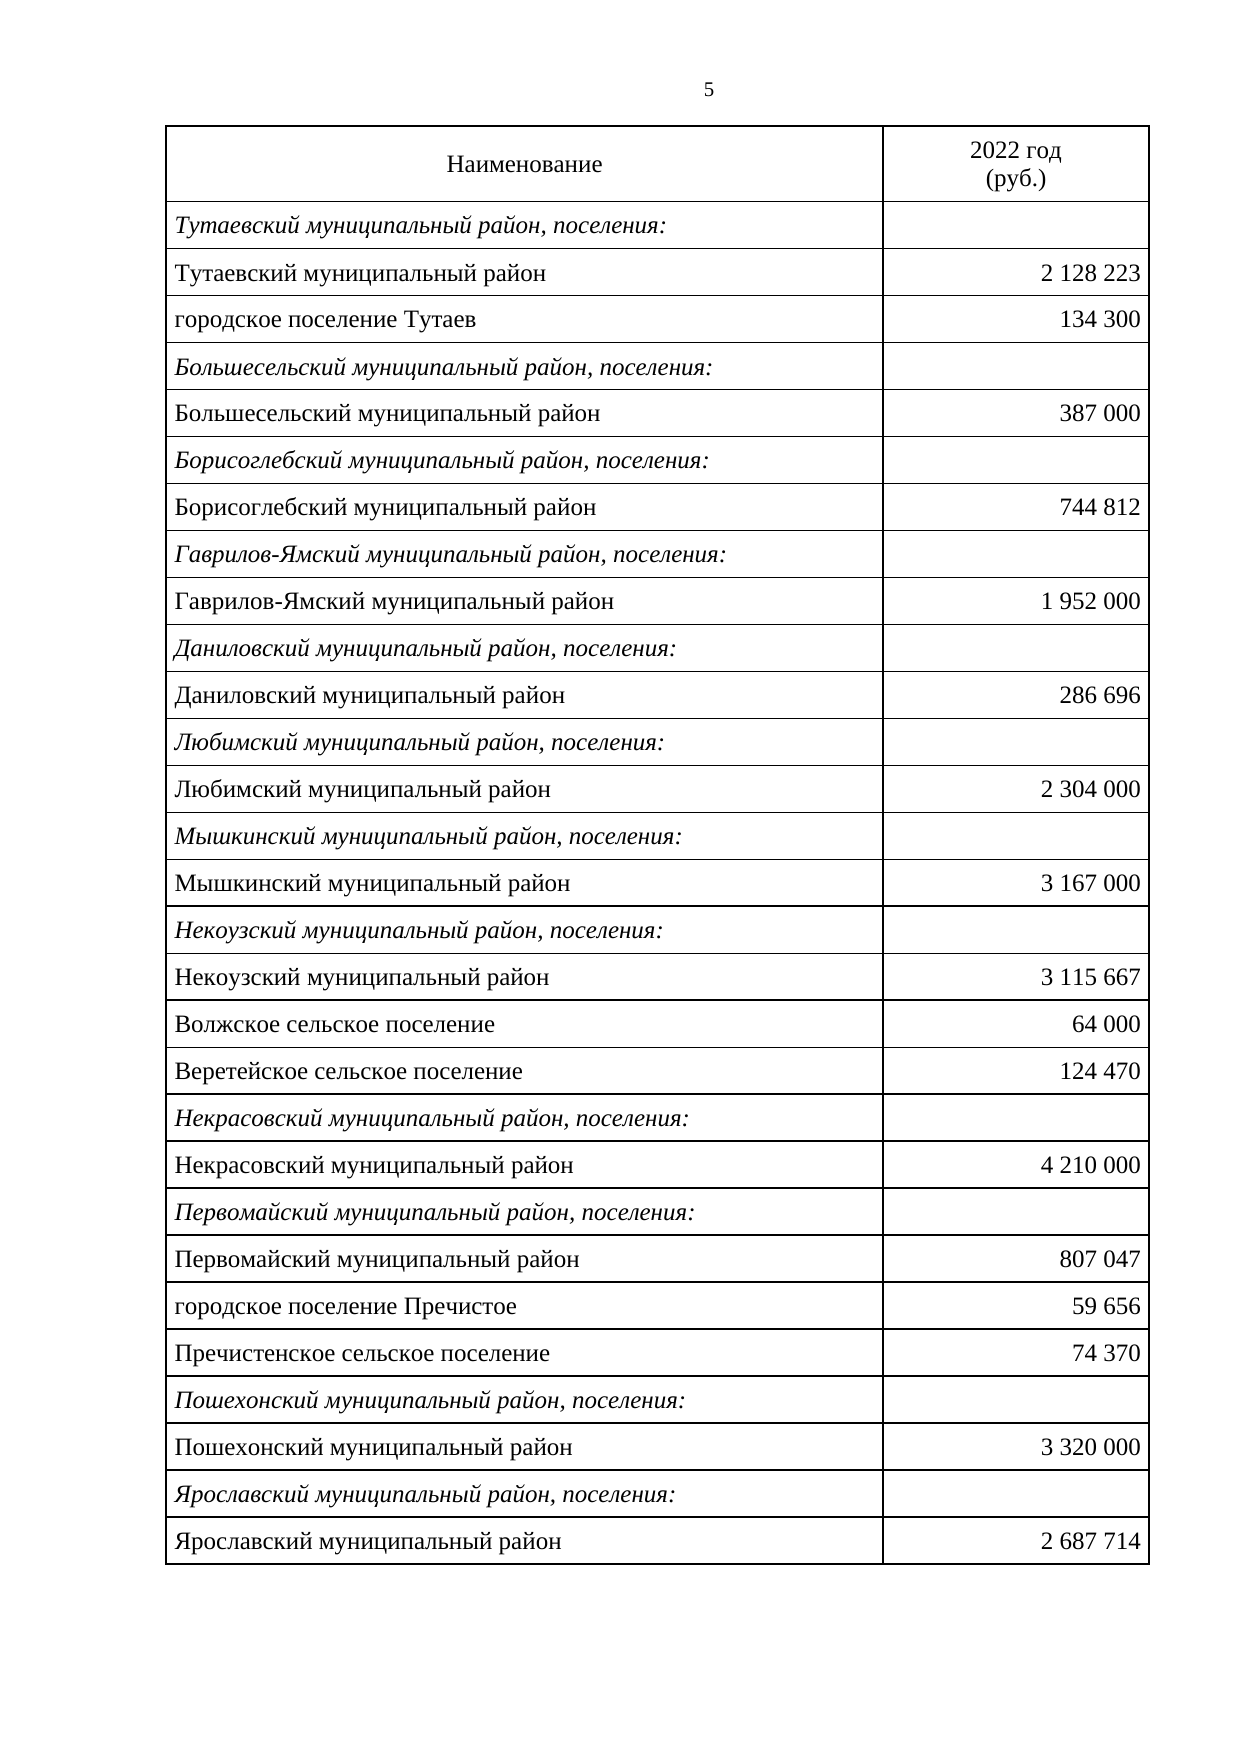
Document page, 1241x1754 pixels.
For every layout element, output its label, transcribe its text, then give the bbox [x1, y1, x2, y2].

table_cell 74 370 [884, 1330, 1148, 1375]
table_cell [884, 1471, 1148, 1516]
table_cell 3 115 667 [884, 954, 1148, 999]
table_cell Первомайский муниципальный район, поселения: [167, 1189, 882, 1234]
table_cell 3 320 000 [884, 1424, 1148, 1469]
table_cell [884, 625, 1148, 671]
table_cell [884, 719, 1148, 764]
table_cell Волжское сельское поселение [167, 1001, 882, 1046]
table_cell Любимский муниципальный район, поселения: [167, 719, 882, 764]
table_cell [884, 531, 1148, 577]
table_header [884, 127, 1148, 201]
table_cell Тутаевский муниципальный район [167, 249, 882, 295]
table_cell 807 047 [884, 1236, 1148, 1281]
table_cell Даниловский муниципальный район [167, 672, 882, 717]
table_cell Борисоглебский муниципальный район, поселения: [167, 437, 882, 483]
table_cell городское поселение Тутаев [167, 296, 882, 342]
table_cell 134 300 [884, 296, 1148, 342]
table_cell 2 687 714 [884, 1518, 1148, 1563]
table_cell Любимский муниципальный район [167, 766, 882, 811]
table_cell Некоузский муниципальный район, поселения: [167, 907, 882, 952]
table_cell Гаврилов-Ямский муниципальный район [167, 578, 882, 623]
table_cell Борисоглебский муниципальный район [167, 484, 882, 529]
table_cell 286 696 [884, 672, 1148, 717]
table_cell [884, 1377, 1148, 1422]
table_cell Некрасовский муниципальный район, поселения: [167, 1095, 882, 1140]
table_cell Некрасовский муниципальный район [167, 1142, 882, 1187]
table_cell Некоузский муниципальный район [167, 954, 882, 999]
table_cell [884, 343, 1148, 389]
table_cell Даниловский муниципальный район, поселения: [167, 625, 882, 671]
table_cell 1 952 000 [884, 578, 1148, 623]
table_cell [884, 1189, 1148, 1234]
table_cell Ярославский муниципальный район, поселения: [167, 1471, 882, 1516]
table_cell Гаврилов-Ямский муниципальный район, поселения: [167, 531, 882, 577]
table_cell 59 656 [884, 1283, 1148, 1328]
table_cell 387 000 [884, 390, 1148, 436]
table_cell Веретейское сельское поселение [167, 1048, 882, 1093]
table_cell Мышкинский муниципальный район, поселения: [167, 813, 882, 858]
table_cell 2 128 223 [884, 249, 1148, 295]
table_cell [884, 437, 1148, 483]
table_cell [884, 1095, 1148, 1140]
table_cell Мышкинский муниципальный район [167, 860, 882, 905]
table_cell Первомайский муниципальный район [167, 1236, 882, 1281]
table_cell Пошехонский муниципальный район [167, 1424, 882, 1469]
table_cell 4 210 000 [884, 1142, 1148, 1187]
table_cell Пречистенское сельское поселение [167, 1330, 882, 1375]
table_cell Ярославский муниципальный район [167, 1518, 882, 1563]
table_cell [884, 907, 1148, 952]
table_header [167, 127, 882, 201]
table_cell 3 167 000 [884, 860, 1148, 905]
table_cell [884, 813, 1148, 858]
table_cell [884, 202, 1148, 248]
table_cell Большесельский муниципальный район, поселения: [167, 343, 882, 389]
table_cell 64 000 [884, 1001, 1148, 1046]
table_cell 744 812 [884, 484, 1148, 529]
table_cell Тутаевский муниципальный район, поселения: [167, 202, 882, 248]
table_cell 2 304 000 [884, 766, 1148, 811]
table_cell 124 470 [884, 1048, 1148, 1093]
table_cell городское поселение Пречистое [167, 1283, 882, 1328]
table_cell Пошехонский муниципальный район, поселения: [167, 1377, 882, 1422]
table_cell Большесельский муниципальный район [167, 390, 882, 436]
